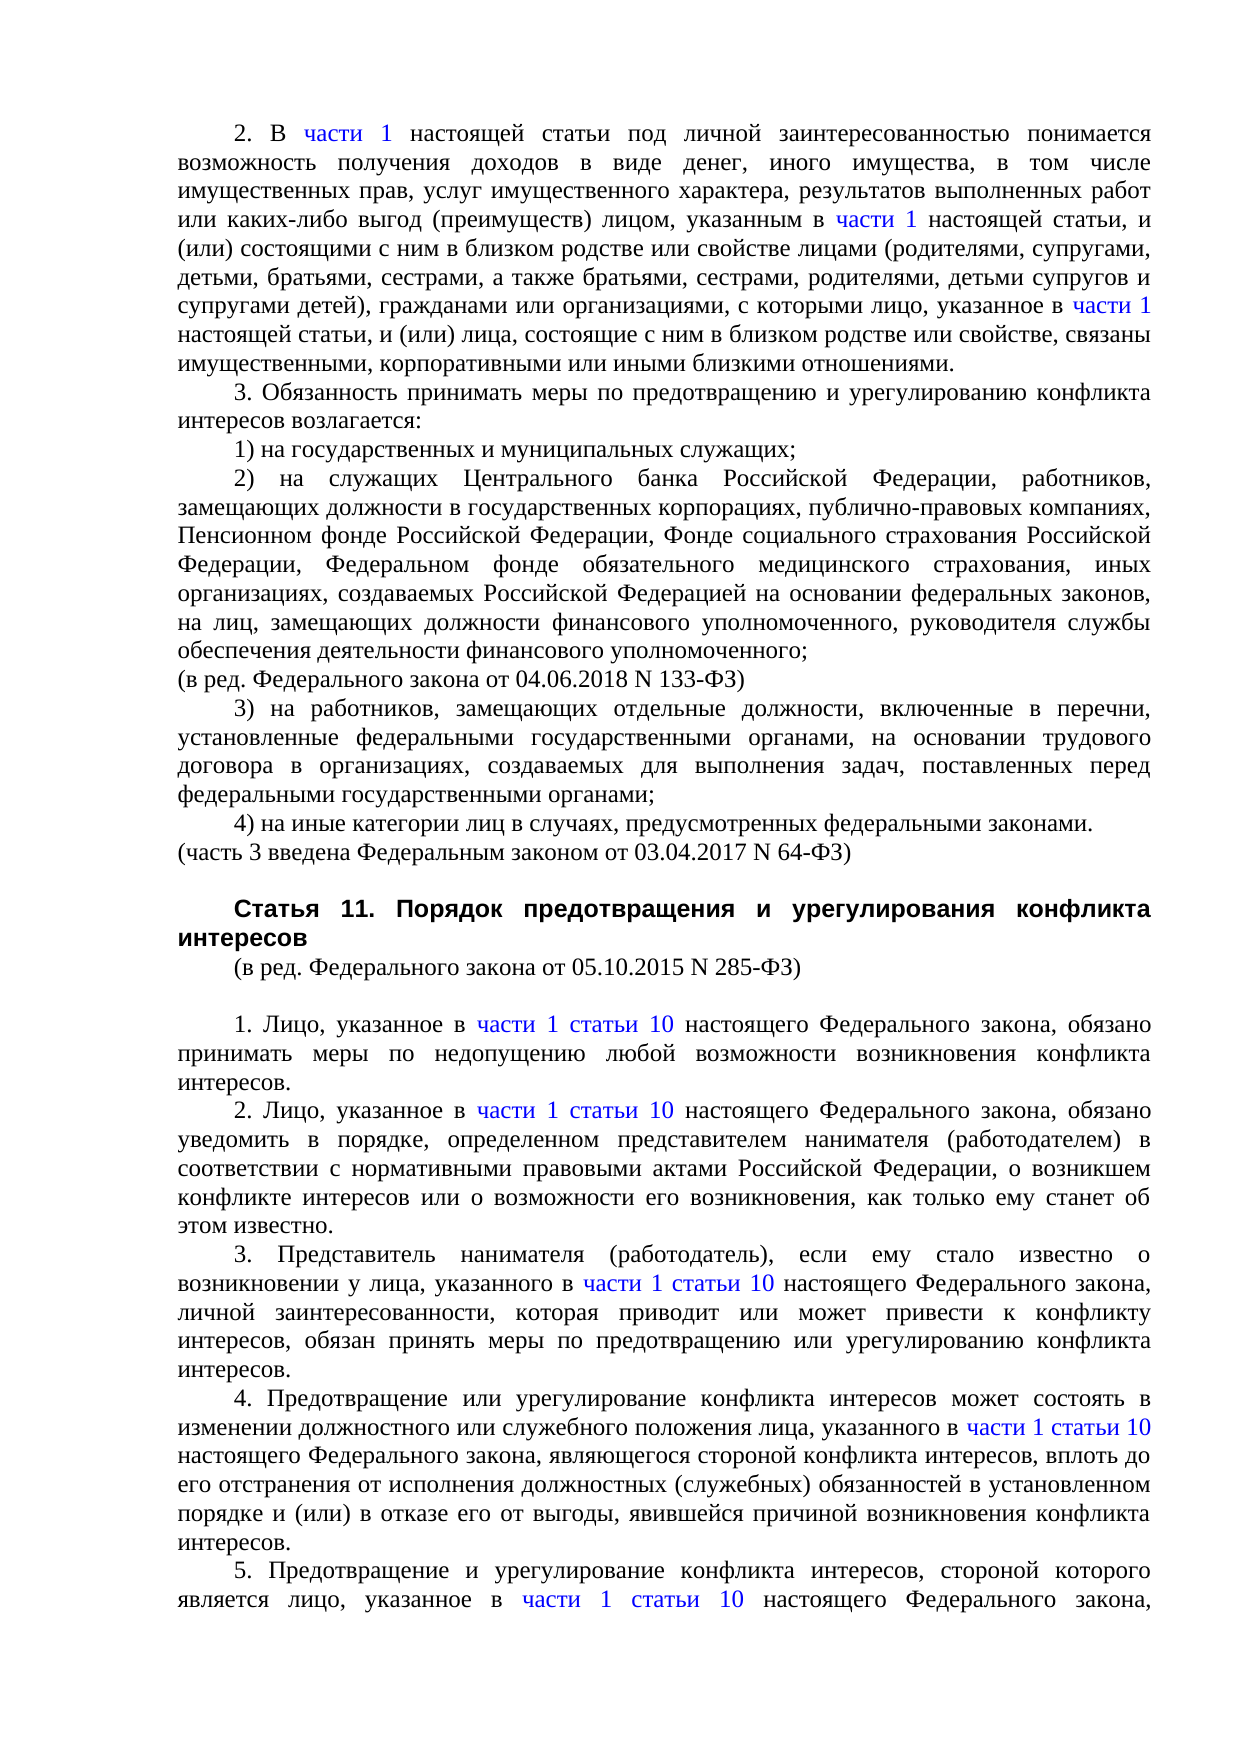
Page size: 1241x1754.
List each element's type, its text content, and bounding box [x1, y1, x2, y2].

text 2. В части 1 настоящей статьи под личной заинтересованностью понимается возможность получения доходов в виде денег, иного имущества, в том числе имущественных прав, услуг имущественного характера, результатов выполненных работ или каких-либо выгод (преимуществ) лицом, указанным в части 1 настоящей статьи, и (или) состоящими с ним в близком родстве или свойстве лицами (родителями, супругами, детьми, братьями, сестрами, а также братьями, сестрами, родителями, детьми супругов и супругами детей), гражданами или организациями, с которыми лицо, указанное в части 1 настоящей статьи, и (или) лица, состоящие с ним в близком родстве или свойстве, связаны имущественными, корпоративными или иными близкими отношениями. [177, 118, 1152, 377]
text (в ред. Федерального закона от 05.10.2015 N 285-ФЗ) [177, 952, 1152, 981]
text 2) на служащих Центрального банка Российской Федерации, работников, замещающих должности в государственных корпорациях, публично-правовых компаниях, Пенсионном фонде Российской Федерации, Фонде социального страхования Российской Федерации, Федеральном фонде обязательного медицинского страхования, иных организациях, создаваемых Российской Федерацией на основании федеральных законов, на лиц, замещающих должности финансового уполномоченного, руководителя службы обеспечения деятельности финансового уполномоченного; [177, 463, 1152, 664]
text 1. Лицо, указанное в части 1 статьи 10 настоящего Федерального закона, обязано принимать меры по недопущению любой возможности возникновения конфликта интересов. [177, 1009, 1152, 1096]
text (часть 3 введена Федеральным законом от 03.04.2017 N 64-ФЗ) [177, 837, 1152, 866]
text 2. Лицо, указанное в части 1 статьи 10 настоящего Федерального закона, обязано уведомить в порядке, определенном представителем нанимателя (работодателем) в соответствии с нормативными правовыми актами Российской Федерации, о возникшем конфликте интересов или о возможности его возникновения, как только ему станет об этом известно. [177, 1096, 1152, 1239]
text 3. Представитель нанимателя (работодатель), если ему стало известно о возникновении у лица, указанного в части 1 статьи 10 настоящего Федерального закона, личной заинтересованности, которая приводит или может привести к конфликту интересов, обязан принять меры по предотвращению или урегулированию конфликта интересов. [177, 1239, 1152, 1383]
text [177, 1556, 1152, 1613]
text 4. Предотвращение или урегулирование конфликта интересов может состоять в изменении должностного или служебного положения лица, указанного в части 1 статьи 10 настоящего Федерального закона, являющегося стороной конфликта интересов, вплоть до его отстранения от исполнения должностных (служебных) обязанностей в установленном порядке и (или) в отказе его от выгоды, явившейся причиной возникновения конфликта интересов. [177, 1383, 1152, 1556]
text 3. Обязанность принимать меры по предотвращению и урегулированию конфликта интересов возлагается: [177, 377, 1152, 434]
text 3) на работников, замещающих отдельные должности, включенные в перечни, установленные федеральными государственными органами, на основании трудового договора в организациях, создаваемых для выполнения задач, поставленных перед федеральными государственными органами; [177, 693, 1152, 808]
text Статья 11. Порядок предотвращения и урегулирования конфликта интересов [177, 894, 1152, 952]
text 1) на государственных и муниципальных служащих; [177, 434, 1152, 463]
text 4) на иные категории лиц в случаях, предусмотренных федеральными законами. [177, 808, 1152, 837]
text (в ред. Федерального закона от 04.06.2018 N 133-ФЗ) [177, 664, 1152, 693]
